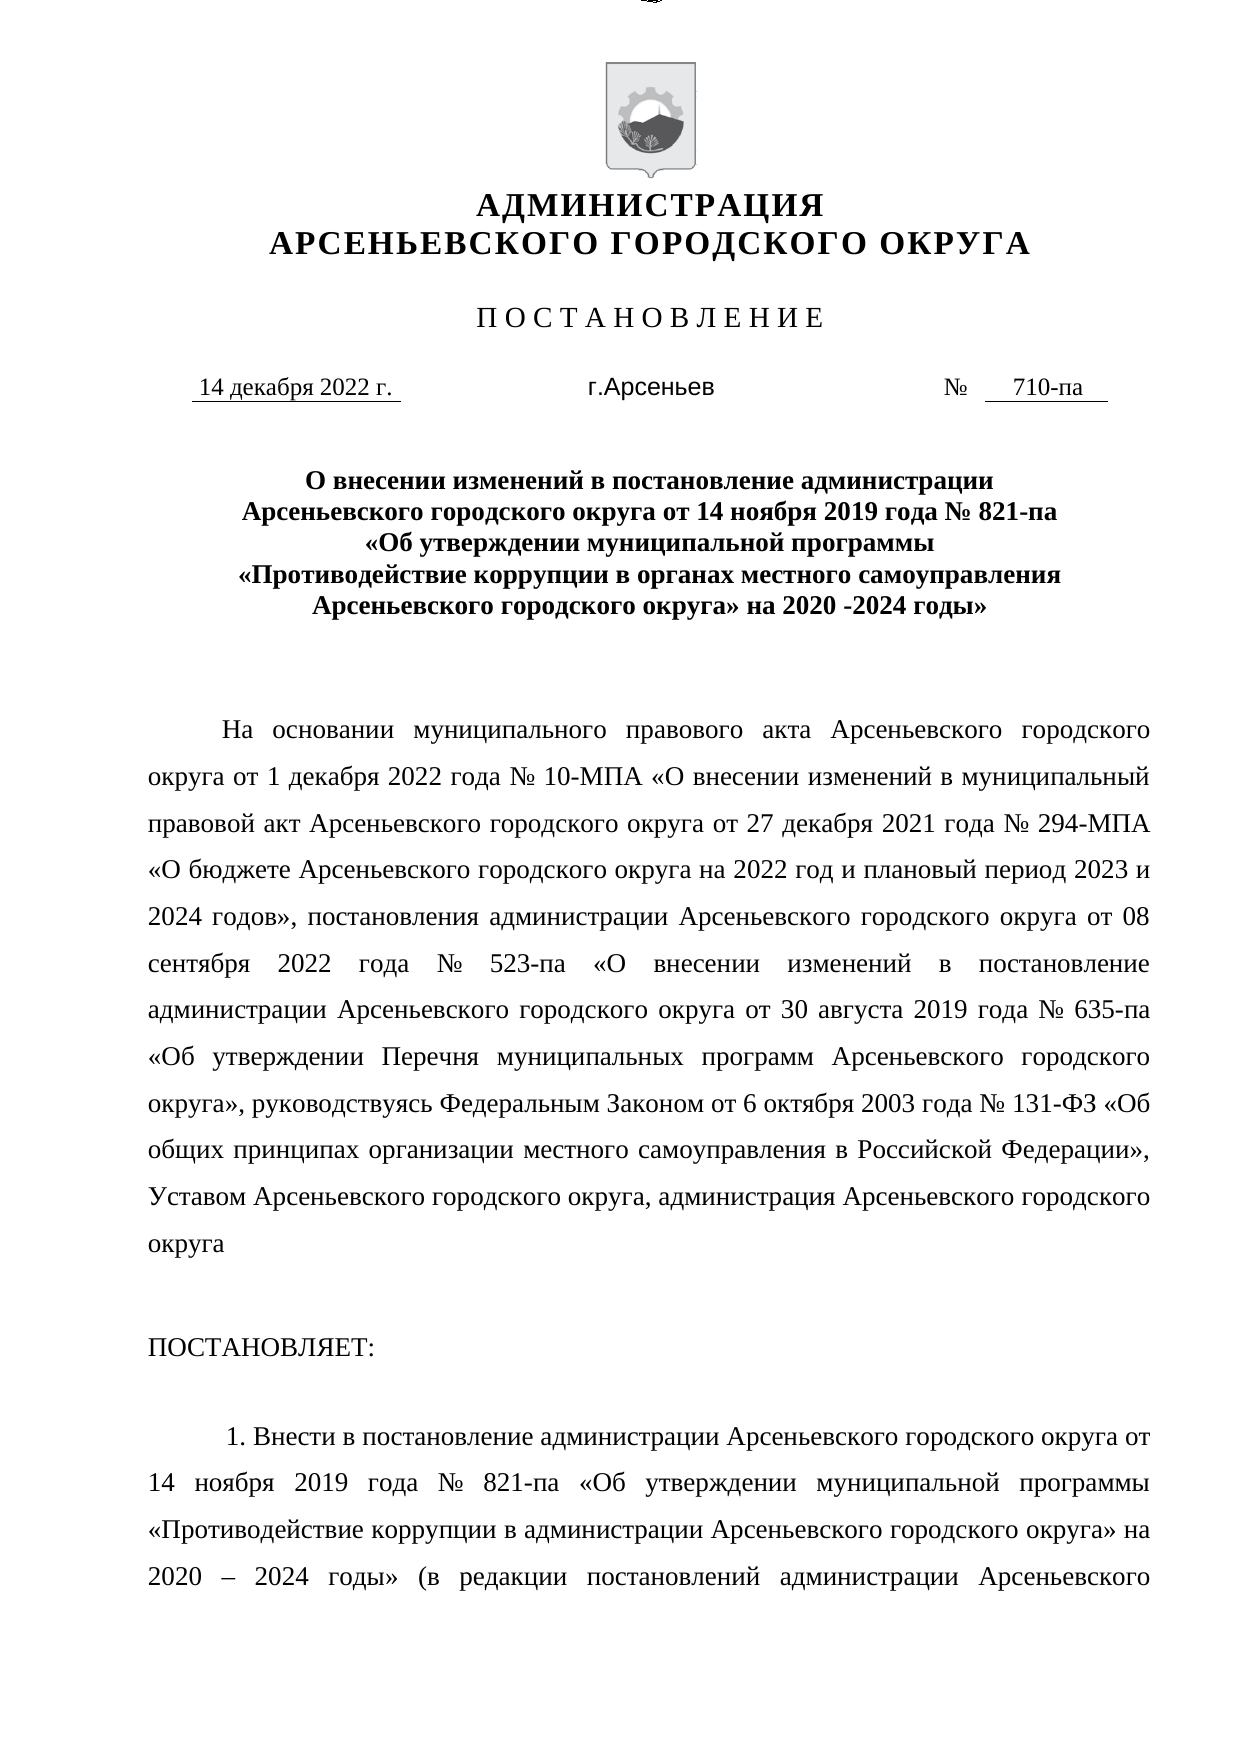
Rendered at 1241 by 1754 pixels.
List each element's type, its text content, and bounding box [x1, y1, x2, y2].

text АДМИНИСТРАЦИЯ [148, 185, 1152, 224]
text Арсеньевского городского округа» на 2020 -2024 годы» [148, 589, 1152, 620]
text «Об утверждении муниципальной программы [148, 527, 1152, 558]
text Арсеньевского городского округа от 14 ноября 2019 года № 821-па [148, 495, 1152, 527]
table_header 14 декабря 2022 г. [192, 372, 401, 401]
table_header 710-па [985, 372, 1108, 401]
text «Противодействие коррупции в органах местного самоуправления [148, 558, 1152, 589]
picture [601, 62, 699, 186]
table_header № [932, 372, 985, 401]
text На основании муниципального правового акта Арсеньевского городского округа от 1 декабря 2022 года № 10-МПА «О внесении изменений в муниципальный правовой акт Арсеньевского городского округа от 27 декабря 2021 года № 294-МПА «О бюджете Арсеньевского городского округа на 2022 год и плановый период 2023 и 2024 годов», постановления администрации Арсеньевского городского округа от 08 сентября 2022 года № 523-па «О внесении изменений в постановление администрации Арсеньевского городского округа от 30 августа 2019 года № 635-па «Об утверждении Перечня муниципальных программ Арсеньевского городского округа», руководствуясь Федеральным Законом от 6 октября 2003 года № 131-ФЗ «Об общих принципах организации местного самоуправления в Российской Федерации», Уставом Арсеньевского городского округа, администрация Арсеньевского городского округа [148, 713, 1152, 1258]
text О внесении изменений в постановление администрации [148, 464, 1152, 495]
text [148, 1419, 1152, 1591]
text ПОСТАНОВЛЯЕТ: [148, 1331, 1152, 1362]
text П О С Т А Н О В Л Е Н И Е [148, 300, 1152, 334]
text АРСЕНЬЕВСКОГО ГОРОДСКОГО ОКРУГА [148, 224, 1152, 262]
table_header г.Арсеньев [401, 372, 932, 401]
